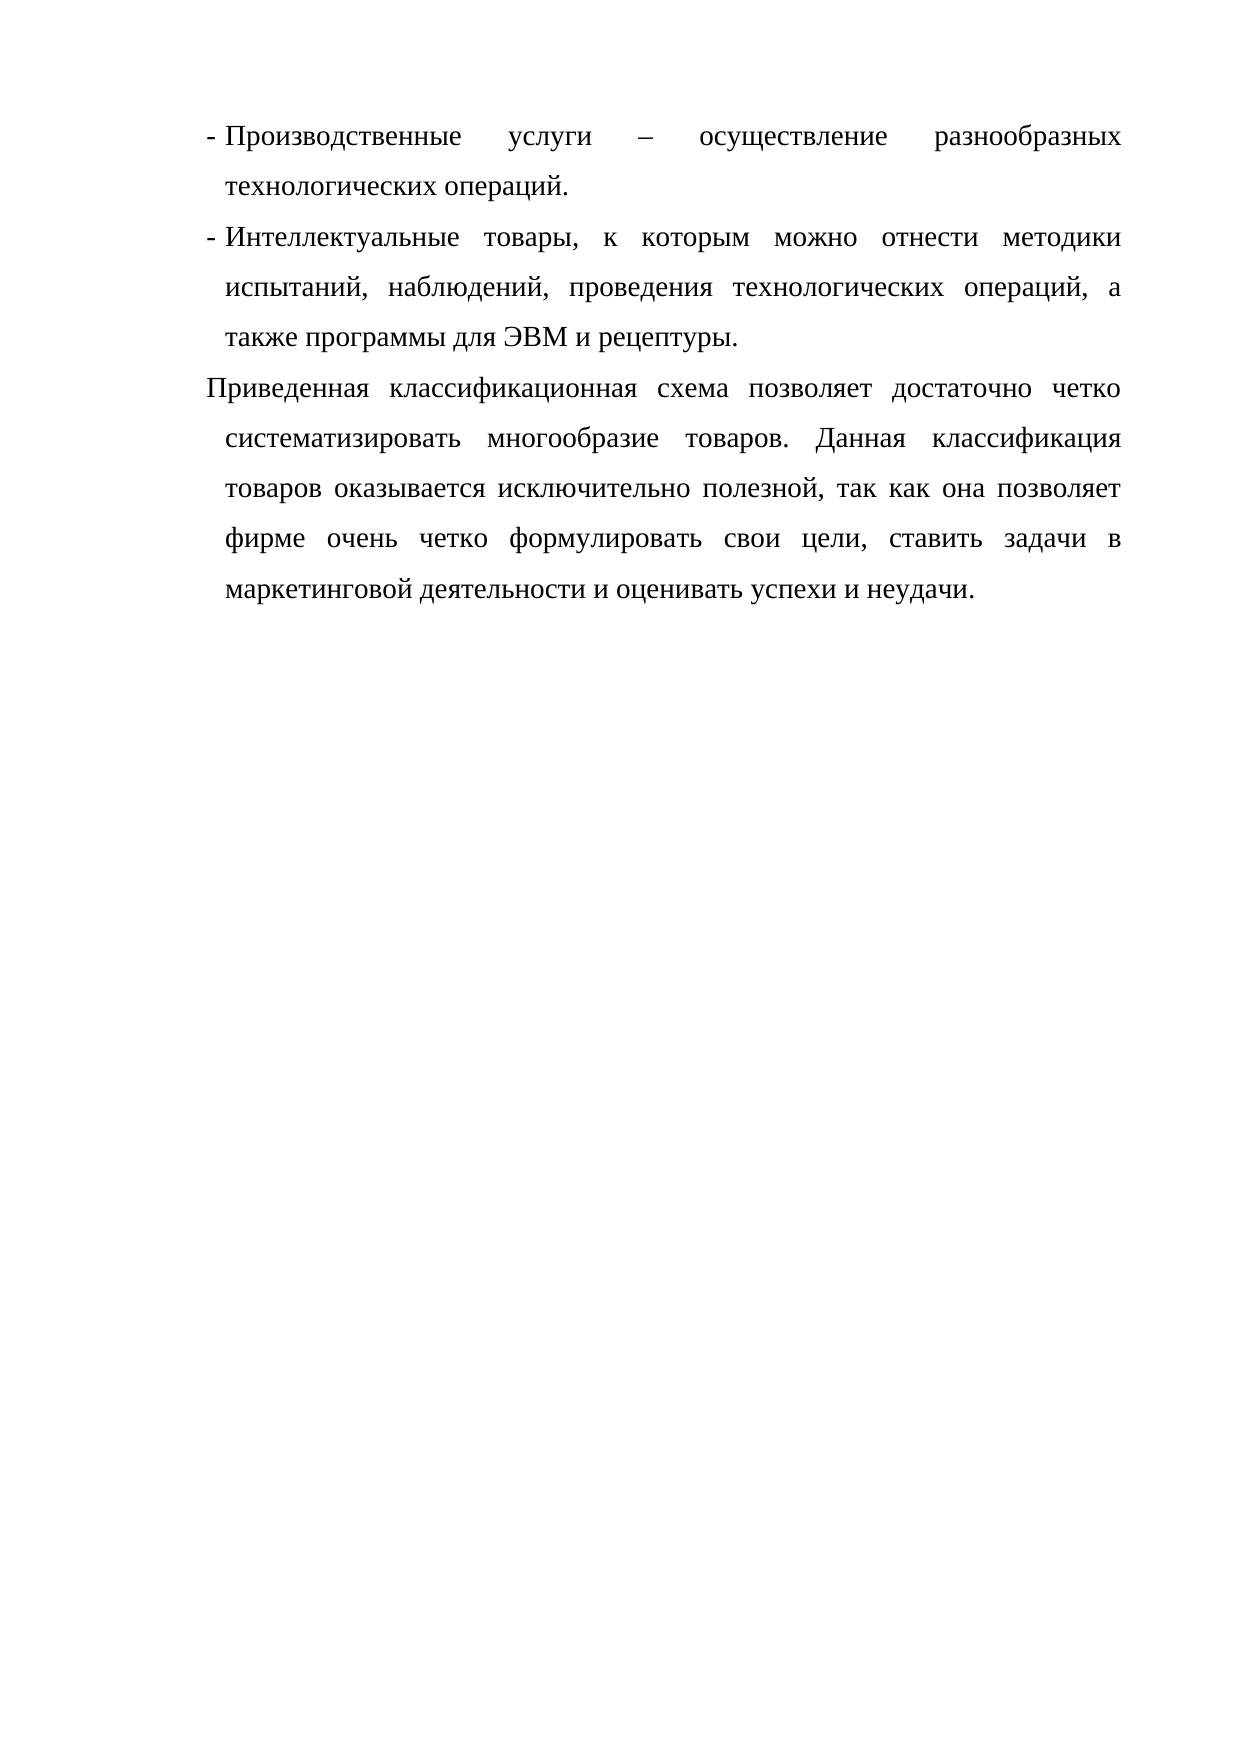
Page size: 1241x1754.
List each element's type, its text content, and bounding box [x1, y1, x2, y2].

list Производственные услуги – осуществление разнообразных технологических операций. [206, 118, 1122, 202]
text Приведенная классификационная схема позволяет достаточно четко систематизировать многообразие товаров. Данная классификация товаров оказывается исключительно полезной, так как она позволяет фирме очень четко формулировать свои цели, ставить задачи в маркетинговой деятельности и оценивать успехи и неудачи. [206, 370, 1122, 604]
list Интеллектуальные товары, к которым можно отнести методики испытаний, наблюдений, проведения технологических операций, а также программы для ЭВМ и рецептуры. [206, 219, 1122, 353]
